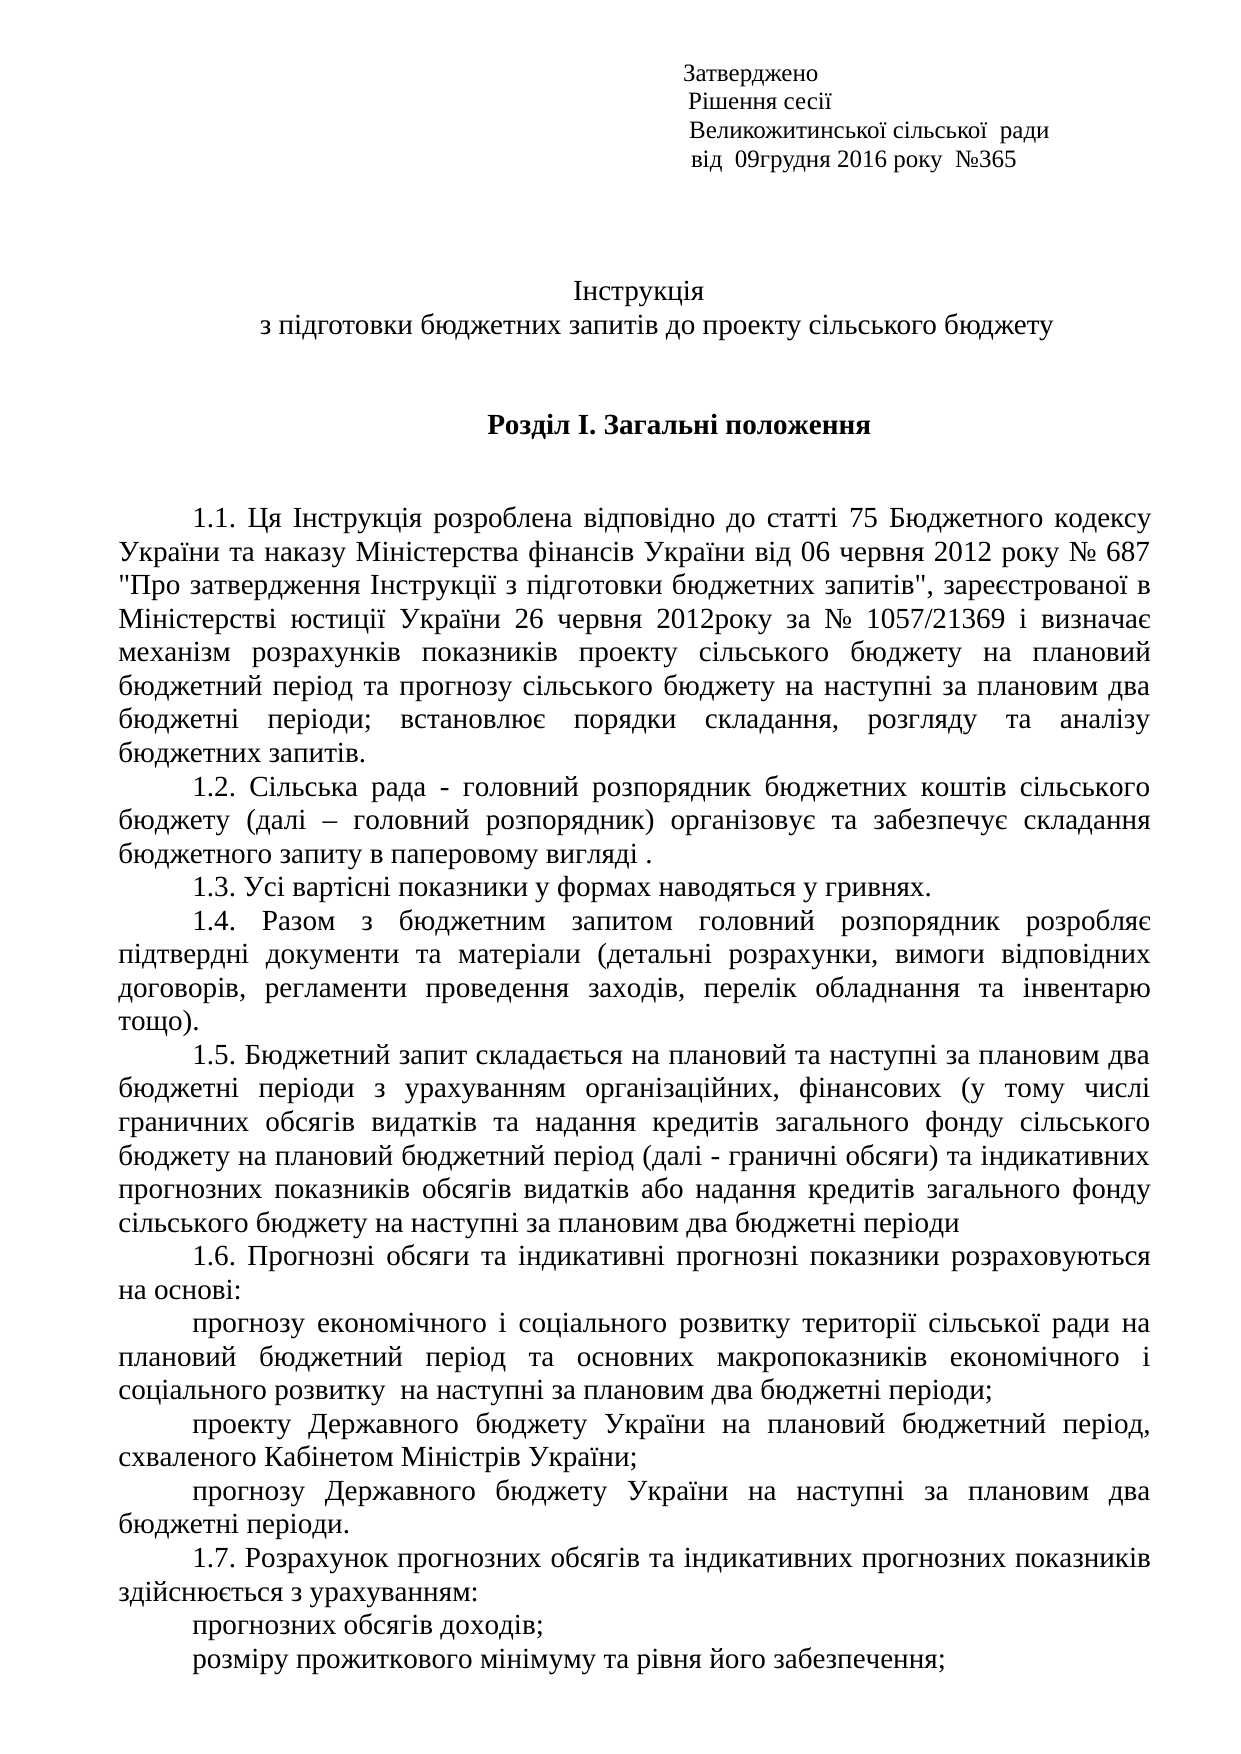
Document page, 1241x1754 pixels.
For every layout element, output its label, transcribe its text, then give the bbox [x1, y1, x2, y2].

text прогнозних обсягів доходів; [118, 1607, 1152, 1641]
text 1.4. Разом з бюджетним запитом головний розпорядник розробляє підтвердні документи та матеріали (детальні розрахунки, вимоги відповідних договорів, регламенти проведення заходів, перелік обладнання та інвентарю тощо). [118, 903, 1152, 1037]
text з підготовки бюджетних запитів до проекту сільського бюджету [118, 307, 1152, 340]
text прогнозу економічного і соціального розвитку території сільської ради на плановий бюджетний період та основних макропоказників економічного і соціального розвитку на наступні за плановим два бюджетні періоди; [118, 1305, 1152, 1406]
text від 09грудня 2016 року №365 [118, 144, 1152, 173]
text 1.2. Сільська рада - головний розпорядник бюджетних коштів сільського бюджету (далі – головний розпорядник) організовує та забезпечує складання бюджетного запиту в паперовому вигляді . [118, 769, 1152, 869]
text 1.5. Бюджетний запит складається на плановий та наступні за плановим два бюджетні періоди з урахуванням організаційних, фінансових (у тому числі граничних обсягів видатків та надання кредитів загального фонду сільського бюджету на плановий бюджетний період (далі - граничні обсяги) та індикативних прогнозних показників обсягів видатків або надання кредитів загального фонду сільського бюджету на наступні за плановим два бюджетні періоди [118, 1037, 1152, 1238]
text Затверджено [118, 58, 1152, 86]
text Інструкція [118, 273, 1152, 307]
text прогнозу Державного бюджету України на наступні за плановим два бюджетні періоди. [118, 1473, 1152, 1540]
text 1.1. Ця Інструкція розроблена відповідно до статті 75 Бюджетного кодексу України та наказу Міністерства фінансів України від 06 червня 2012 року № 687 "Про затвердження Інструкції з підготовки бюджетних запитів", зареєстрованої в Міністерстві юстиції України 26 червня 2012року за № 1057/21369 і визначає механізм розрахунків показників проекту сільського бюджету на плановий бюджетний період та прогнозу сільського бюджету на наступні за плановим два бюджетні періоди; встановлює порядки складання, розгляду та аналізу бюджетних запитів. [118, 500, 1152, 769]
text 1.6. Прогнозні обсяги та індикативні прогнозні показники розраховуються на основі: [118, 1238, 1152, 1305]
text Рішення сесії [118, 86, 1152, 115]
subtitle Розділ І. Загальні положення [118, 407, 1152, 441]
text проекту Державного бюджету України на плановий бюджетний період, схваленого Кабінетом Міністрів України; [118, 1406, 1152, 1473]
text Великожитинської сільської ради [118, 115, 1152, 144]
text 1.3. Усі вартісні показники у формах наводяться у гривнях. [118, 869, 1152, 903]
text 1.7. Розрахунок прогнозних обсягів та індикативних прогнозних показників здійснюється з урахуванням: [118, 1540, 1152, 1607]
text розміру прожиткового мінімуму та рівня його забезпечення; [118, 1641, 1152, 1674]
